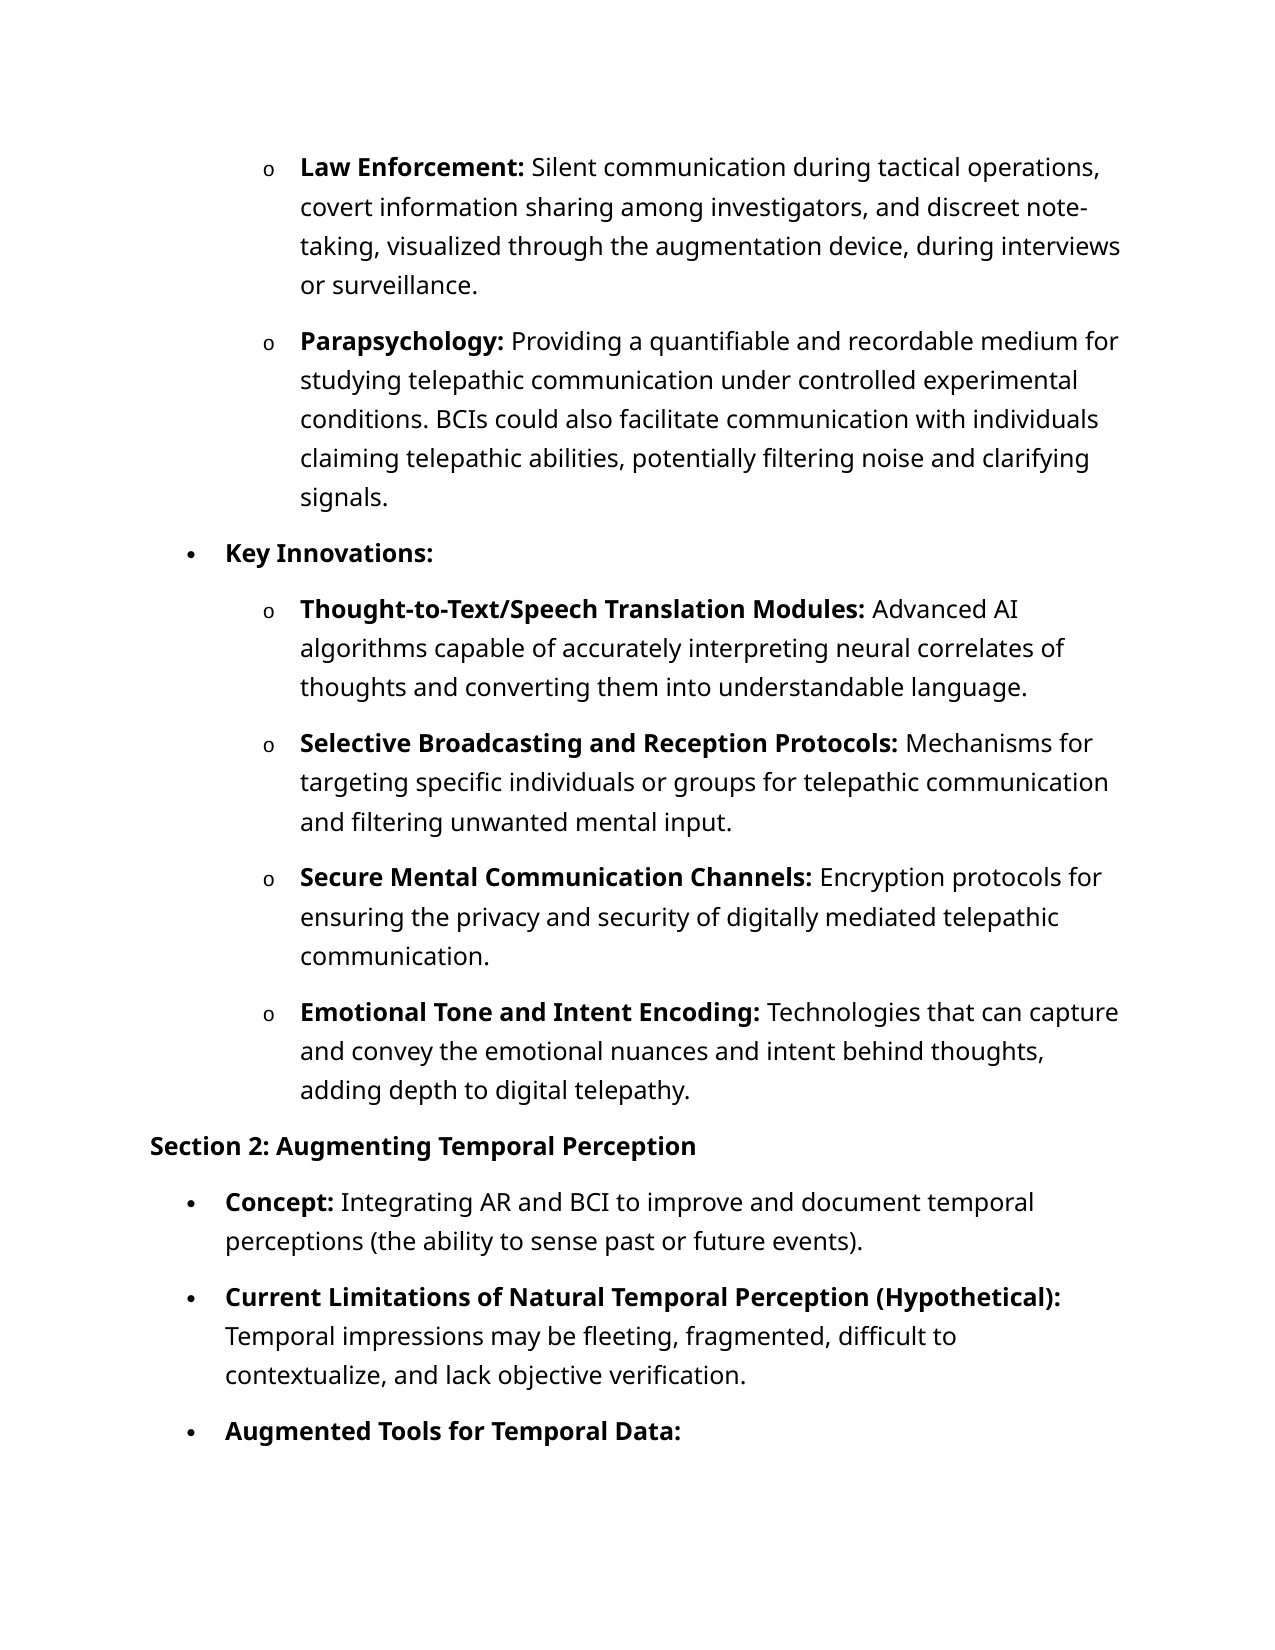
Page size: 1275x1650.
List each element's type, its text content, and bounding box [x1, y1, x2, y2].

list Augmented Tools for Temporal Data: [187, 1413, 1125, 1447]
list Current Limitations of Natural Temporal Perception (Hypothetical): Temporal impressions may be fleeting, fragmented, difficult to contextualize, and lack objective verification. [187, 1279, 1125, 1392]
list Secure Mental Communication Channels: Encryption protocols for ensuring the privacy and security of digitally mediated telepathic communication. [262, 860, 1125, 972]
list Emotional Tone and Intent Encoding: Technologies that can capture and convey the emotional nuances and intent behind thoughts, adding depth to digital telepathy. [262, 994, 1125, 1107]
list Thought-to-Text/Speech Translation Modules: Advanced AI algorithms capable of accurately interpreting neural correlates of thoughts and converting them into understandable language. [262, 592, 1125, 704]
list Selective Broadcasting and Reception Protocols: Mechanisms for targeting specific individuals or groups for telepathic communication and filtering unwanted mental input. [262, 726, 1125, 838]
list Parapsychology: Providing a quantifiable and recordable medium for studying telepathic communication under controlled experimental conditions. BCIs could also facilitate communication with individuals claiming telepathic abilities, potentially filtering noise and clarifying signals. [262, 323, 1125, 514]
list Key Innovations: [187, 536, 1125, 570]
list Law Enforcement: Silent communication during tactical operations, covert information sharing among investigators, and discreet note-taking, visualized through the augmentation device, during interviews or surveillance. [262, 150, 1125, 302]
list Concept: Integrating AR and BCI to improve and document temporal perceptions (the ability to sense past or future events). [187, 1184, 1125, 1257]
text Section 2: Augmenting Temporal Perception [150, 1128, 1125, 1162]
